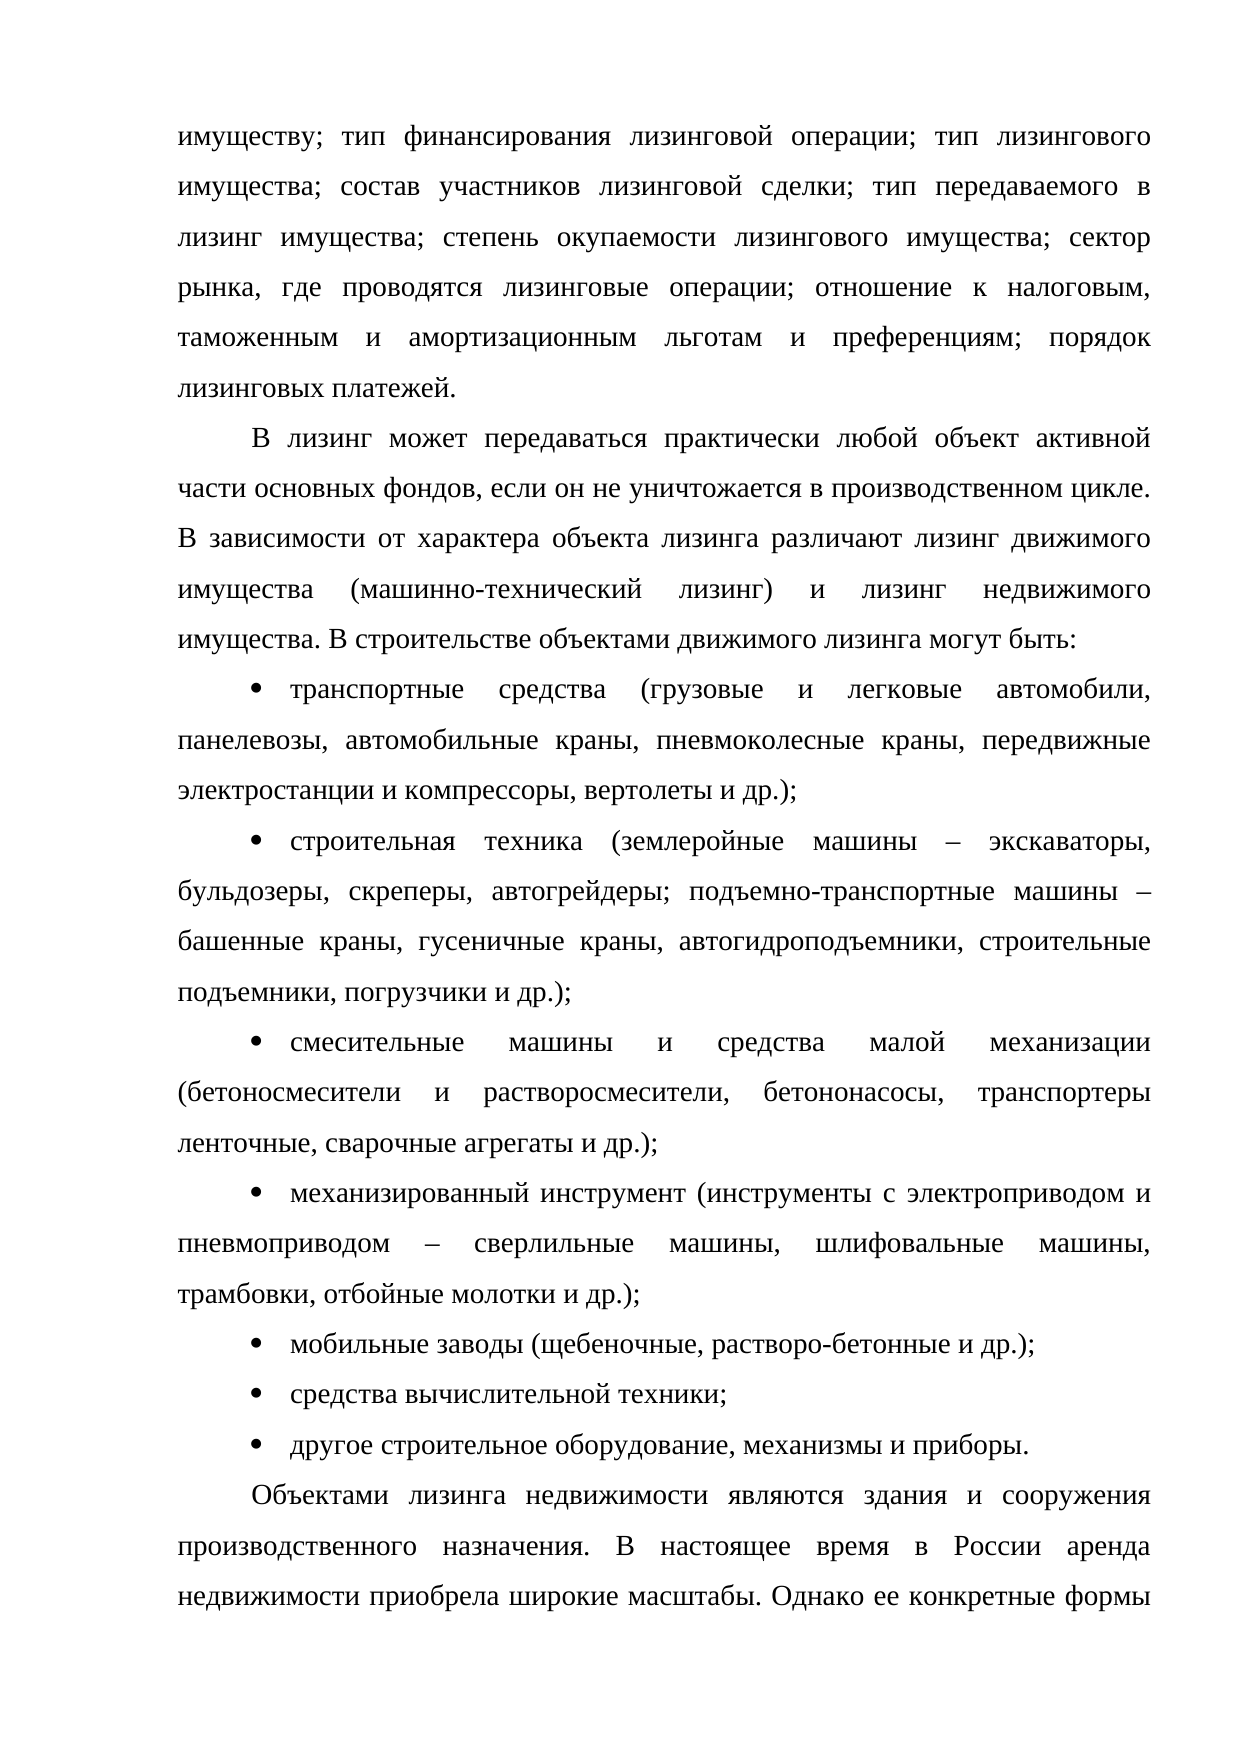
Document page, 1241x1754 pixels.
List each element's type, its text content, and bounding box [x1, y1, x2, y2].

list средства вычислительной техники; [177, 1376, 1152, 1410]
list мобильные заводы (щебеночные, растворо-бетонные и др.); [177, 1326, 1152, 1360]
list смесительные машины и средства малой механизации (бетоносмесители и растворосмесители, бетононасосы, транспортеры ленточные, сварочные агрегаты и др.); [177, 1024, 1152, 1158]
list транспортные средства (грузовые и легковые автомобили, панелевозы, автомобильные краны, пневмоколесные краны, передвижные электростанции и компрессоры, вертолеты и др.); [177, 672, 1152, 806]
text В лизинг может передаваться практически любой объект активной части основных фондов, если он не уничтожается в производственном цикле. В зависимости от характера объекта лизинга различают лизинг движимого имущества (машинно-технический лизинг) и лизинг недвижимого имущества. В строительстве объектами движимого лизинга могут быть: [177, 420, 1152, 655]
list механизированный инструмент (инструменты с электроприводом и пневмоприводом – сверлильные машины, шлифовальные машины, трамбовки, отбойные молотки и др.); [177, 1175, 1152, 1309]
list строительная техника (землеройные машины – экскаваторы, бульдозеры, скреперы, автогрейдеры; подъемно-транспортные машины – башенные краны, гусеничные краны, автогидроподъемники, строительные подъемники, погрузчики и др.); [177, 823, 1152, 1007]
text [177, 1477, 1152, 1611]
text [177, 118, 1152, 403]
list другое строительное оборудование, механизмы и приборы. [177, 1427, 1152, 1461]
